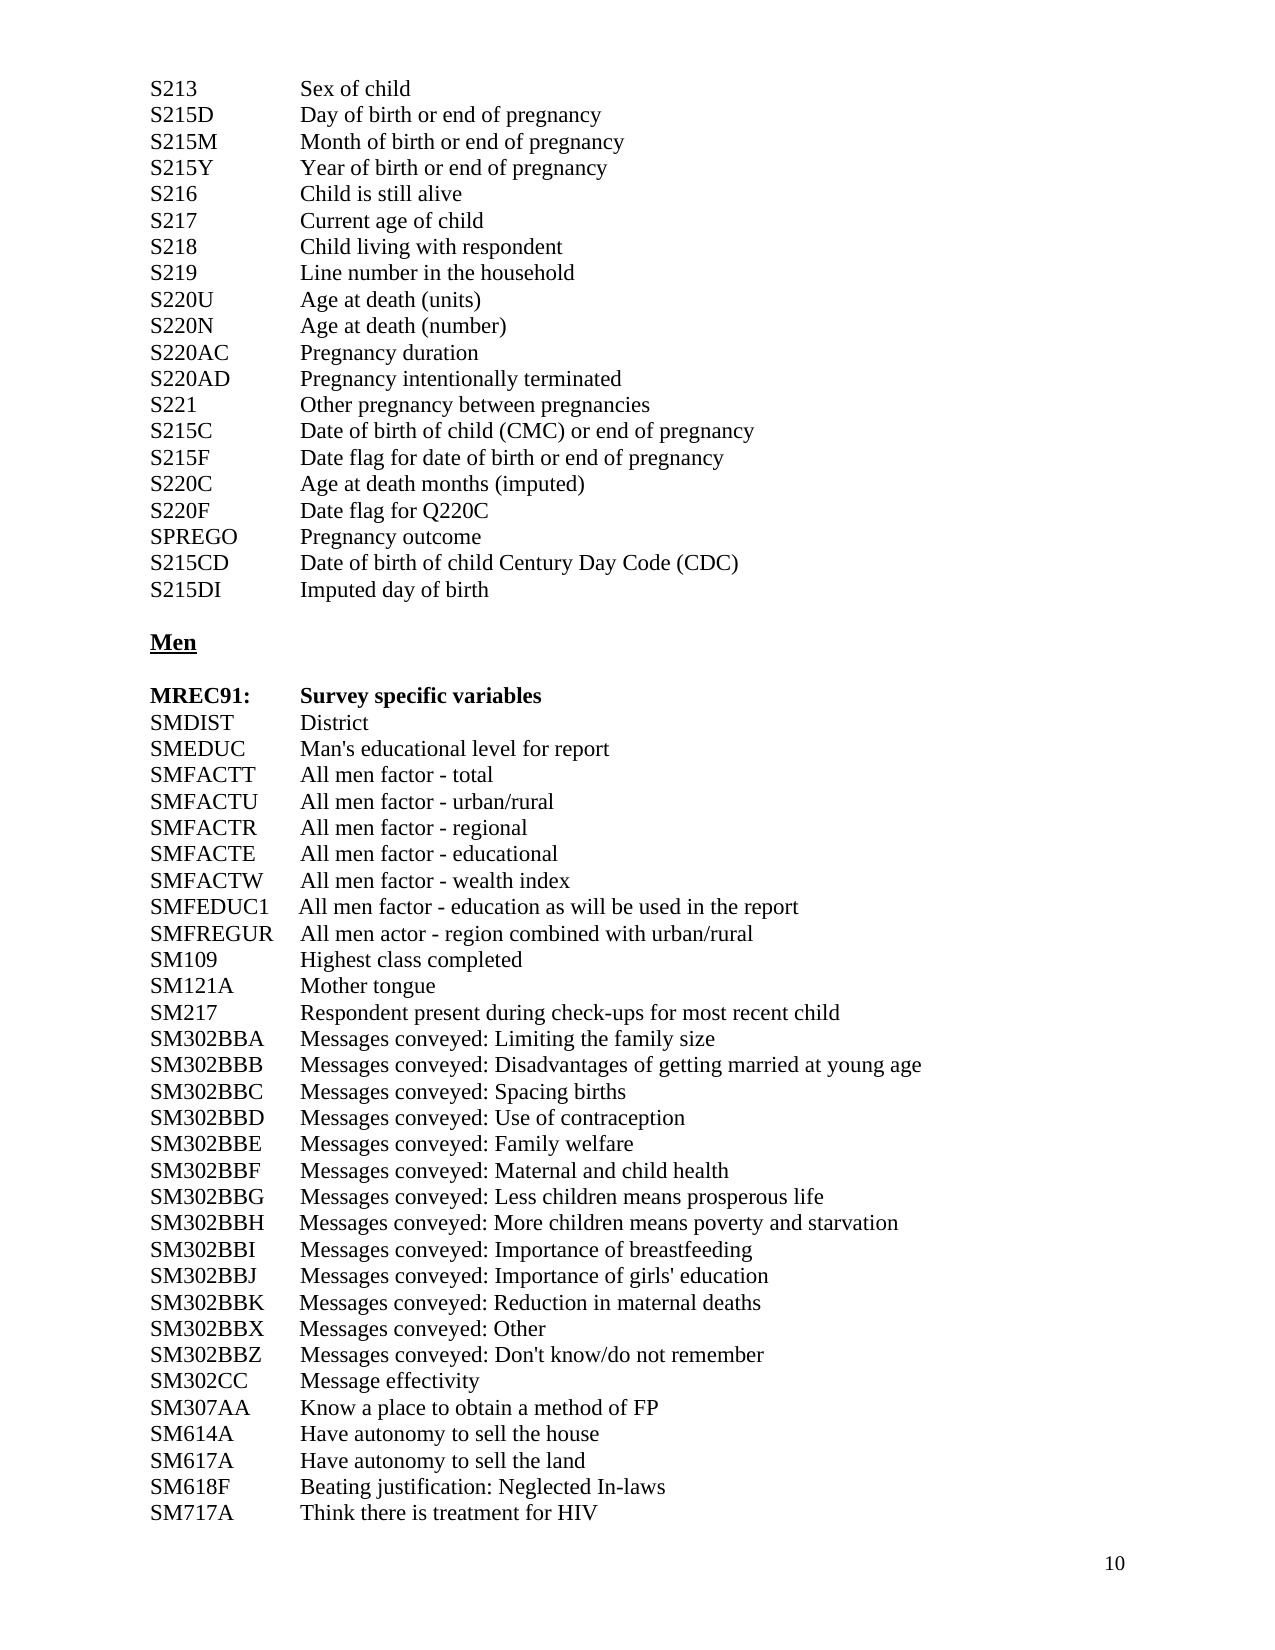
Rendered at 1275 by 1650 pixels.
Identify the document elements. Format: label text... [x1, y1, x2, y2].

text SM302BBC Messages conveyed: Spacing births [150, 1078, 1125, 1104]
text S220N Age at death (number) [150, 312, 1125, 338]
text S217 Current age of child [150, 207, 1125, 233]
text S220AD Pregnancy intentionally terminated [150, 365, 1125, 391]
text S220F Date flag for Q220C [150, 497, 1125, 523]
text SM617A Have autonomy to sell the land [150, 1447, 1125, 1473]
text SM302BBD Messages conveyed: Use of contraception [150, 1104, 1125, 1130]
text MREC91: Survey specific variables [150, 682, 1125, 709]
text SM302BBG Messages conveyed: Less children means prosperous life [150, 1183, 1125, 1209]
text SMFACTE All men factor - educational [150, 841, 1125, 867]
text SPREGO Pregnancy outcome [150, 523, 1125, 549]
text S215DI Imputed day of birth [150, 576, 1125, 602]
text SM302BBA Messages conveyed: Limiting the family size [150, 1025, 1125, 1051]
text SMFEDUC1 All men factor - education as will be used in the report [150, 893, 1125, 919]
text SM302BBH Messages conveyed: More children means poverty and starvation [150, 1209, 1125, 1236]
text SM109 Highest class completed [150, 946, 1125, 972]
text SM302BBB Messages conveyed: Disadvantages of getting married at young age [150, 1051, 1125, 1078]
text SM618F Beating justification: Neglected In-laws [150, 1473, 1125, 1499]
text SM614A Have autonomy to sell the house [150, 1420, 1125, 1447]
text SM302BBJ Messages conveyed: Importance of girls' education [150, 1262, 1125, 1288]
text SM302BBZ Messages conveyed: Don't know/do not remember [150, 1341, 1125, 1368]
text S215Y Year of birth or end of pregnancy [150, 154, 1125, 180]
text S215D Day of birth or end of pregnancy [150, 101, 1125, 128]
text Men [150, 628, 1125, 656]
text S220U Age at death (units) [150, 286, 1125, 312]
text SM307AA Know a place to obtain a method of FP [150, 1394, 1125, 1420]
text SMFACTU All men factor - urban/rural [150, 788, 1125, 814]
text SM302BBE Messages conveyed: Family welfare [150, 1130, 1125, 1157]
text S215M Month of birth or end of pregnancy [150, 128, 1125, 154]
text S220C Age at death months (imputed) [150, 470, 1125, 497]
text S219 Line number in the household [150, 259, 1125, 286]
text SM302BBX Messages conveyed: Other [150, 1315, 1125, 1341]
text SMFREGUR All men actor - region combined with urban/rural [150, 919, 1125, 946]
text S215F Date flag for date of birth or end of pregnancy [150, 444, 1125, 470]
text SM121A Mother tongue [150, 972, 1125, 999]
text SMFACTR All men factor - regional [150, 814, 1125, 841]
text SM302CC Message effectivity [150, 1368, 1125, 1394]
text SM217 Respondent present during check-ups for most recent child [150, 999, 1125, 1025]
text SM302BBK Messages conveyed: Reduction in maternal deaths [150, 1288, 1125, 1315]
text SMFACTT All men factor - total [150, 761, 1125, 788]
text SMFACTW All men factor - wealth index [150, 867, 1125, 893]
text S220AC Pregnancy duration [150, 338, 1125, 365]
text SM717A Think there is treatment for HIV [150, 1499, 1125, 1526]
text S213 Sex of child [150, 75, 1125, 101]
text SMDIST District [150, 709, 1125, 735]
text S215CD Date of birth of child Century Day Code (CDC) [150, 549, 1125, 576]
text SM302BBF Messages conveyed: Maternal and child health [150, 1157, 1125, 1183]
text SM302BBI Messages conveyed: Importance of breastfeeding [150, 1236, 1125, 1262]
text S215C Date of birth of child (CMC) or end of pregnancy [150, 418, 1125, 444]
text S216 Child is still alive [150, 180, 1125, 207]
text S221 Other pregnancy between pregnancies [150, 391, 1125, 418]
text S218 Child living with respondent [150, 233, 1125, 259]
text SMEDUC Man's educational level for report [150, 735, 1125, 761]
